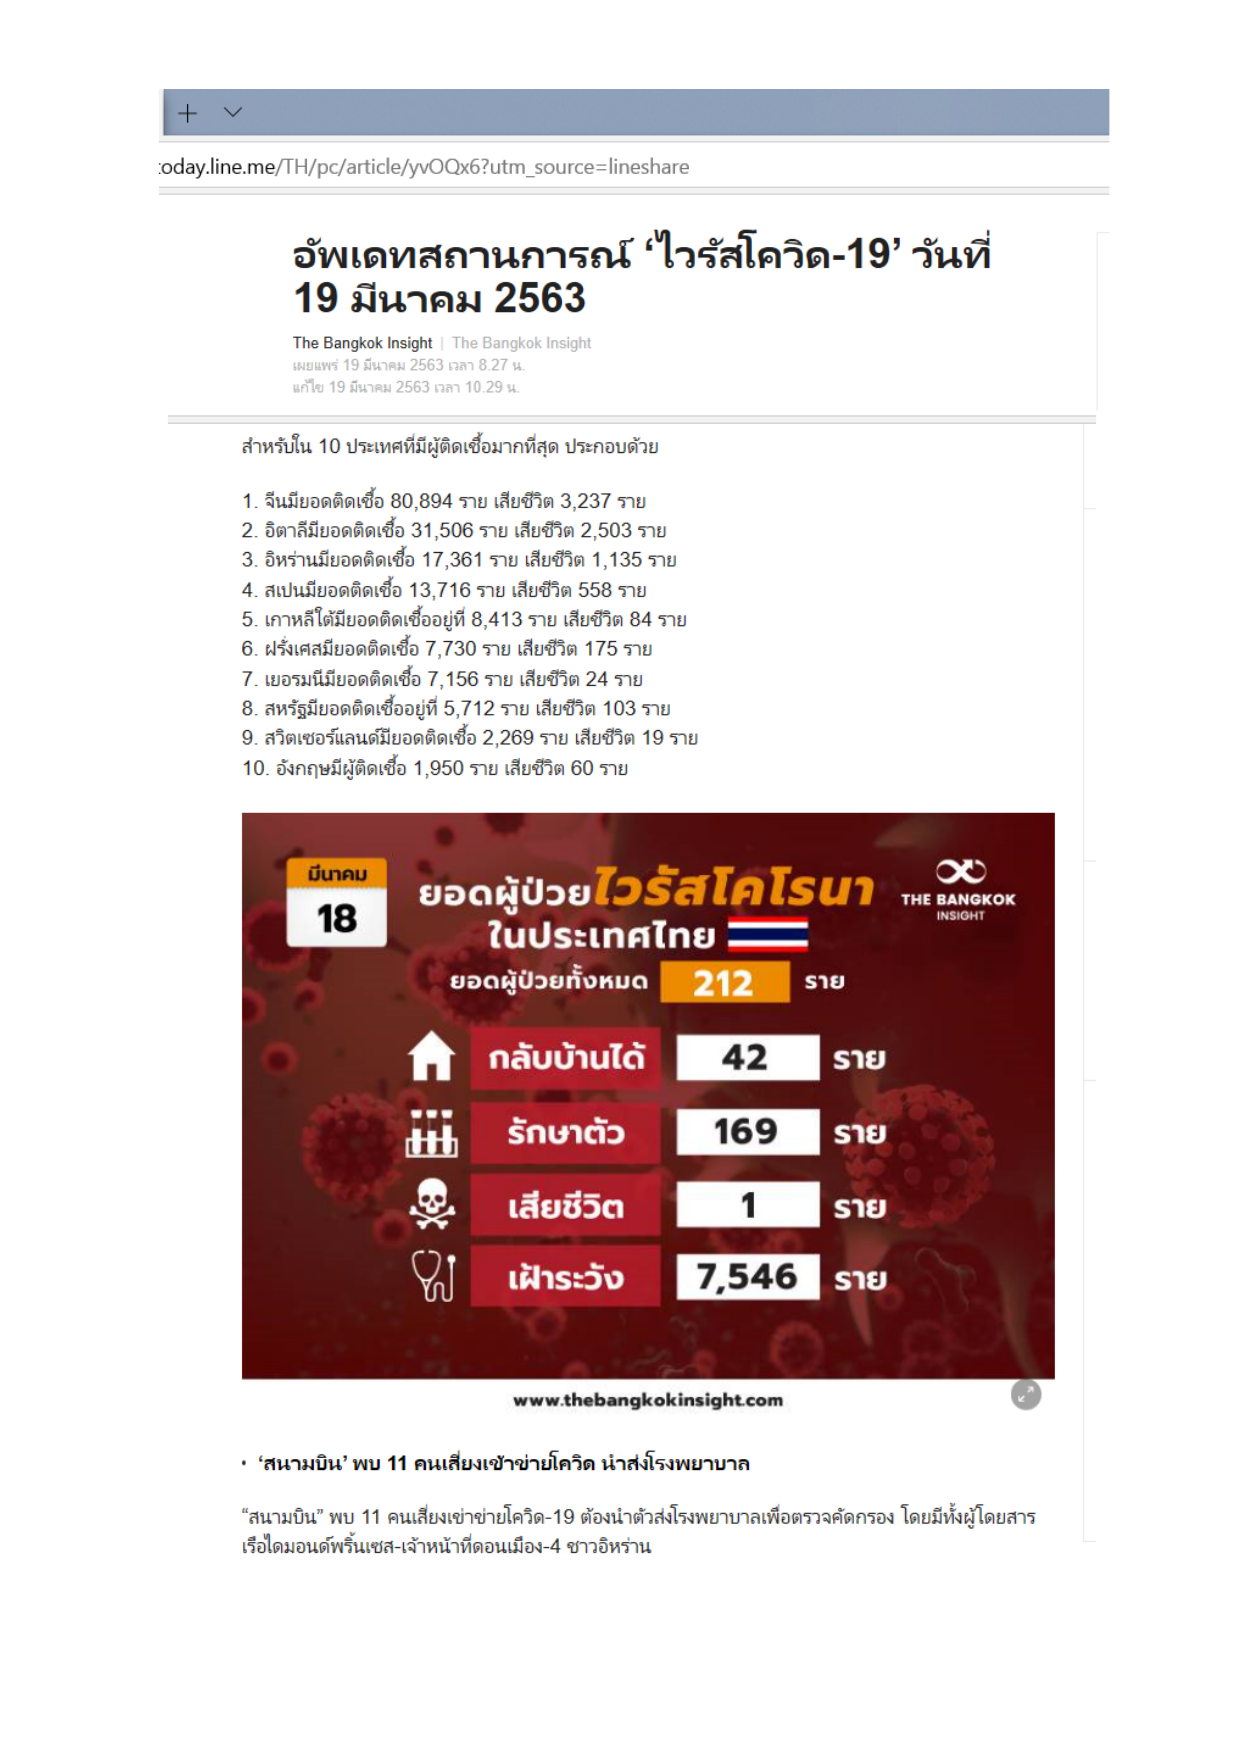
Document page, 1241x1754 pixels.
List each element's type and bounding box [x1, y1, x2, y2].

picture [158, 89, 1110, 411]
picture [167, 414, 1097, 1569]
